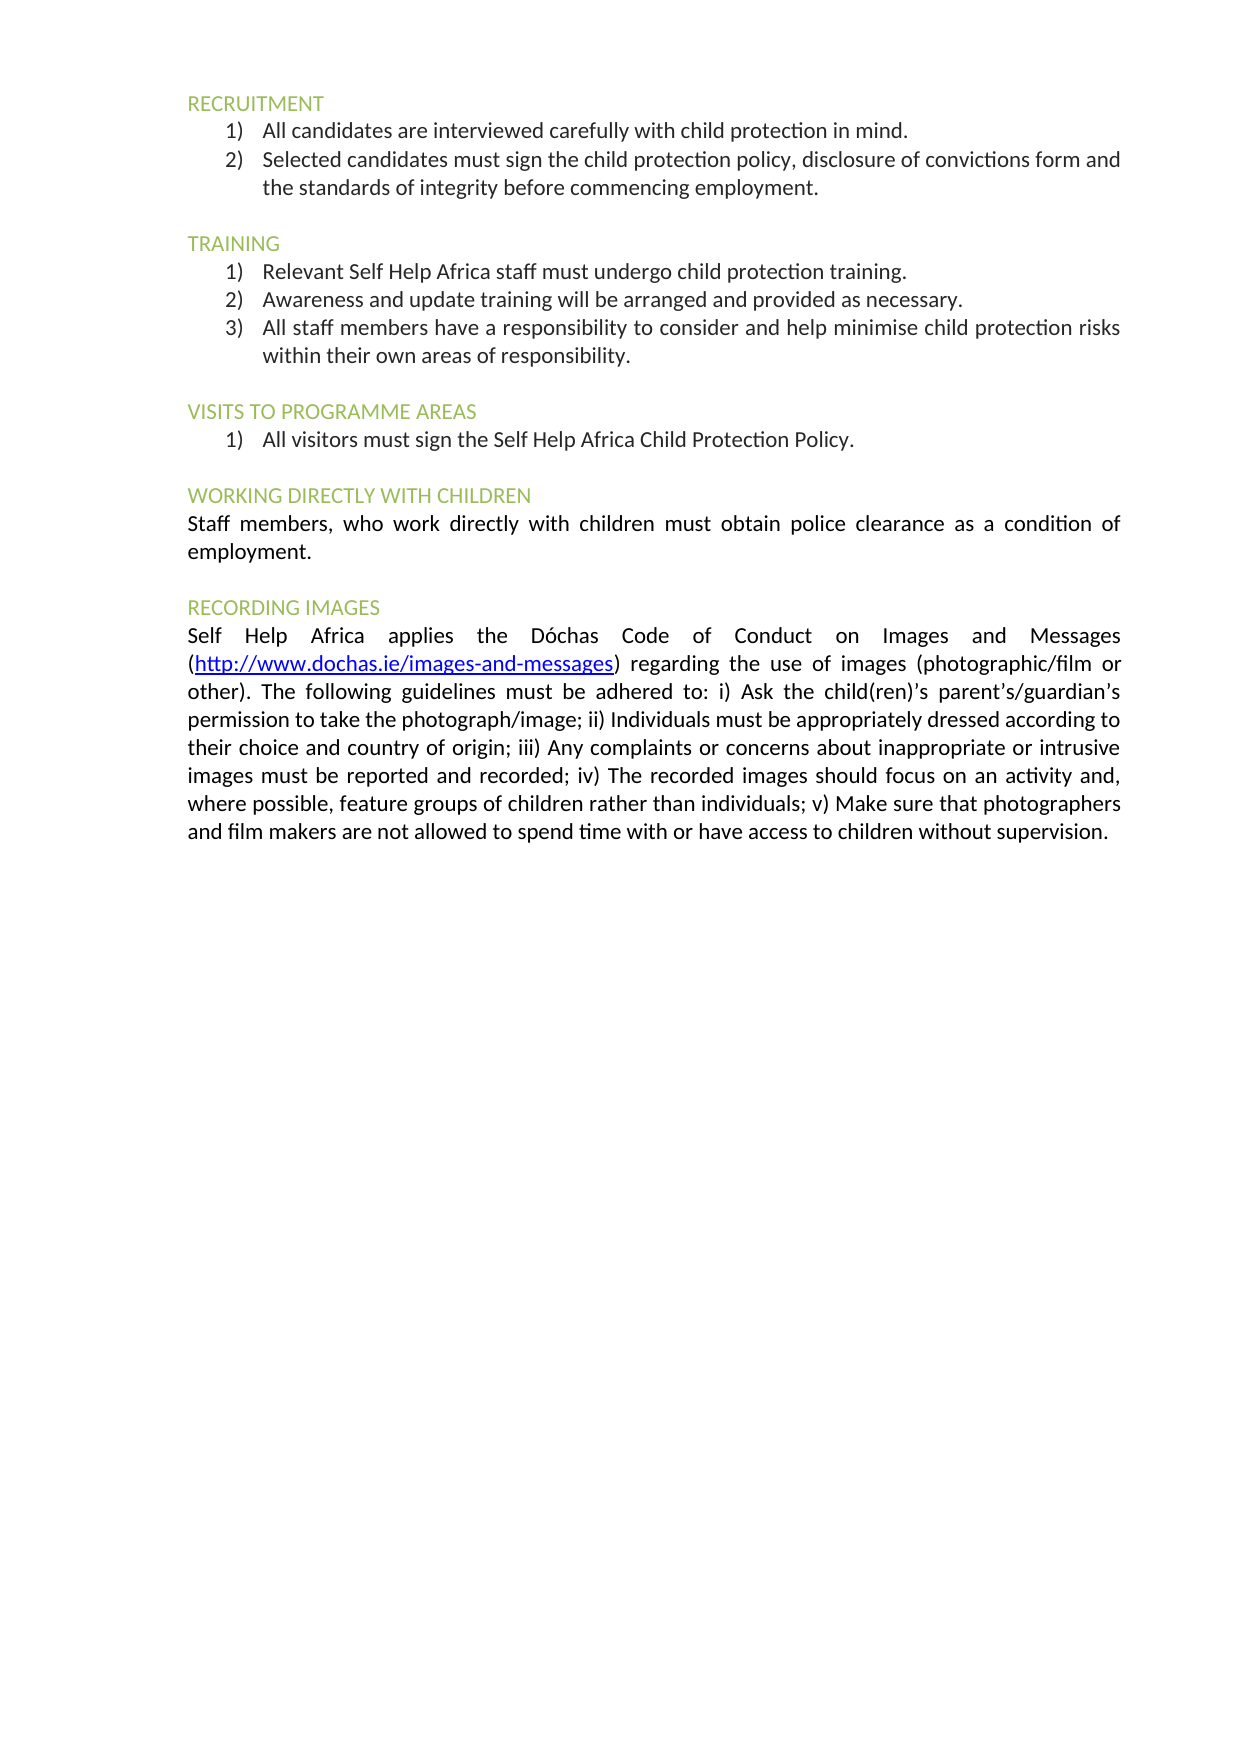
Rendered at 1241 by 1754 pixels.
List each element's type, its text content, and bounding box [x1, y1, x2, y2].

list All staff members have a responsibility to consider and help minimise child protection risks within their own areas of responsibility. [225, 313, 1123, 369]
list Relevant Self Help Africa staff must undergo child protection training. [225, 257, 1123, 285]
list All visitors must sign the Self Help Africa Child Protection Policy. [225, 425, 1123, 453]
text Self Help Africa applies the Dóchas Code of Conduct on Images and Messages (http://www.dochas.ie/images-and-messages) regarding the use of images (photographic/film or other). The following guidelines must be adhered to: i) Ask the child(ren)’s parent’s/guardian’s permission to take the photograph/image; ii) Individuals must be appropriately dressed according to their choice and country of origin; iii) Any complaints or concerns about inappropriate or intrusive images must be reported and recorded; iv) The recorded images should focus on an activity and, where possible, feature groups of children rather than individuals; v) Make sure that photographers and film makers are not allowed to spend time with or have access to children without supervision. [187, 621, 1123, 845]
list Selected candidates must sign the child protection policy, disclosure of convictions form and the standards of integrity before commencing employment. [225, 145, 1123, 201]
list All candidates are interviewed carefully with child protection in mind. [225, 117, 1123, 145]
text TRAINING [187, 229, 1123, 257]
text Staff members, who work directly with children must obtain police clearance as a condition of employment. [187, 509, 1123, 565]
list Awareness and update training will be arranged and provided as necessary. [225, 285, 1123, 313]
text RECORDING IMAGES [187, 593, 1123, 621]
text VISITS TO PROGRAMME AREAS [187, 397, 1123, 425]
text WORKING DIRECTLY WITH CHILDREN [187, 481, 1123, 509]
text RECRUITMENT [187, 89, 1123, 117]
